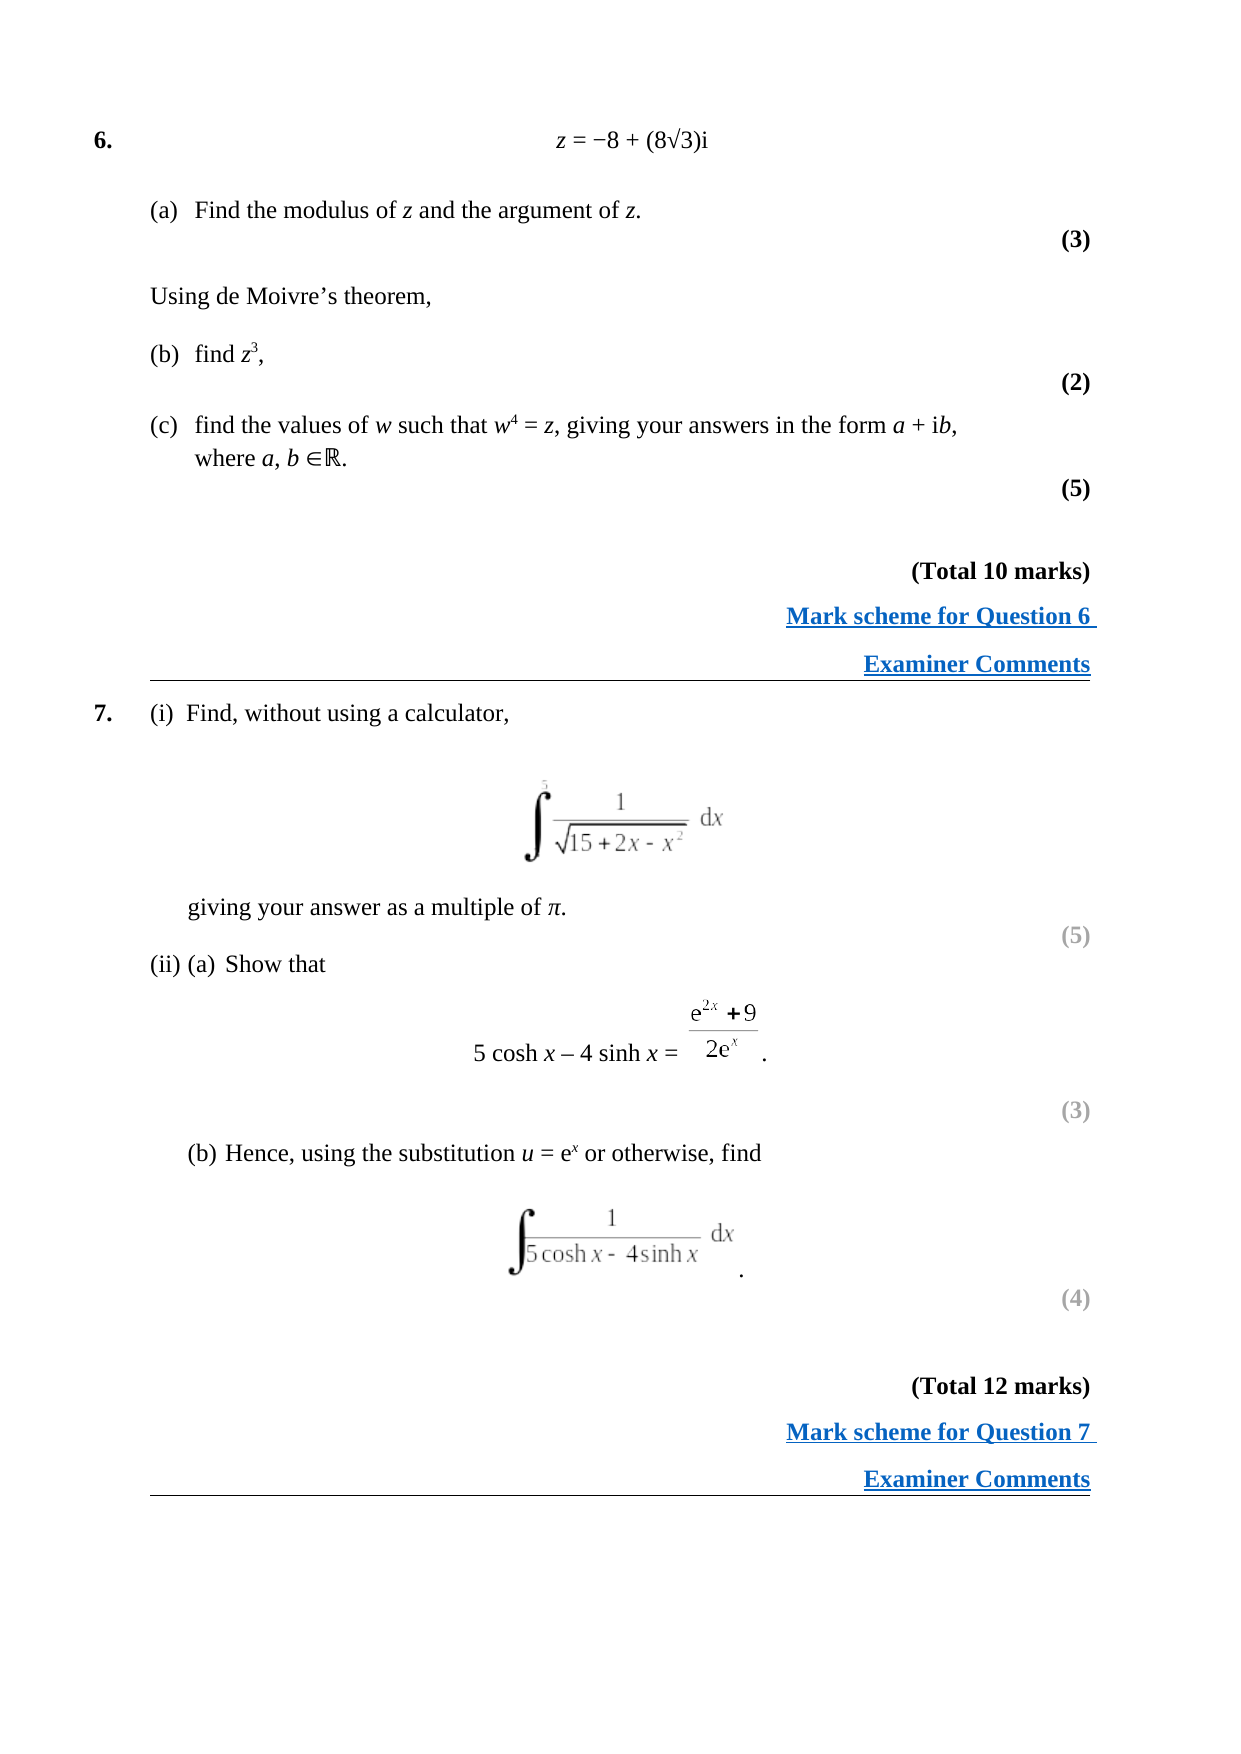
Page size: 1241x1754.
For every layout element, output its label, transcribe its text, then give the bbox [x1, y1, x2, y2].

text Mark scheme for Question 6 [150, 601, 1090, 630]
text (5) [150, 473, 1090, 502]
text (Total 10 marks) [150, 556, 1090, 585]
text (3) [150, 1095, 1090, 1124]
text (b) Hence, using the substitution u = ex or otherwise, find [150, 1138, 1090, 1167]
text Using de Moivre’s theorem, [150, 281, 1090, 310]
text 5 cosh x – 4 sinh x = . [150, 992, 1090, 1067]
text (3) [150, 224, 1090, 252]
text (a) Find the modulus of z and the argument of z. [150, 195, 1090, 224]
text where a, b ℝ. [150, 439, 1090, 473]
text (4) [150, 1283, 1090, 1311]
text (Total 12 marks) [150, 1371, 1090, 1400]
text 6. z = −8 + (8√3)i [94, 125, 1090, 154]
text (c) find the values of w such that w4 = z, giving your answers in the form a + ib, [150, 411, 1090, 439]
text . [150, 1196, 1090, 1283]
text (ii) (a) Show that [150, 949, 1090, 978]
text (5) [150, 921, 1090, 949]
text Mark scheme for Question 7 [150, 1417, 1090, 1445]
text 7. (i) Find, without using a calculator, [94, 698, 1090, 726]
text (2) [150, 367, 1090, 396]
text Examiner Comments [150, 1464, 1090, 1495]
text (b) find z3, [150, 339, 1090, 367]
text Examiner Comments [150, 649, 1090, 680]
text giving your answer as a multiple of π. [150, 892, 1090, 921]
